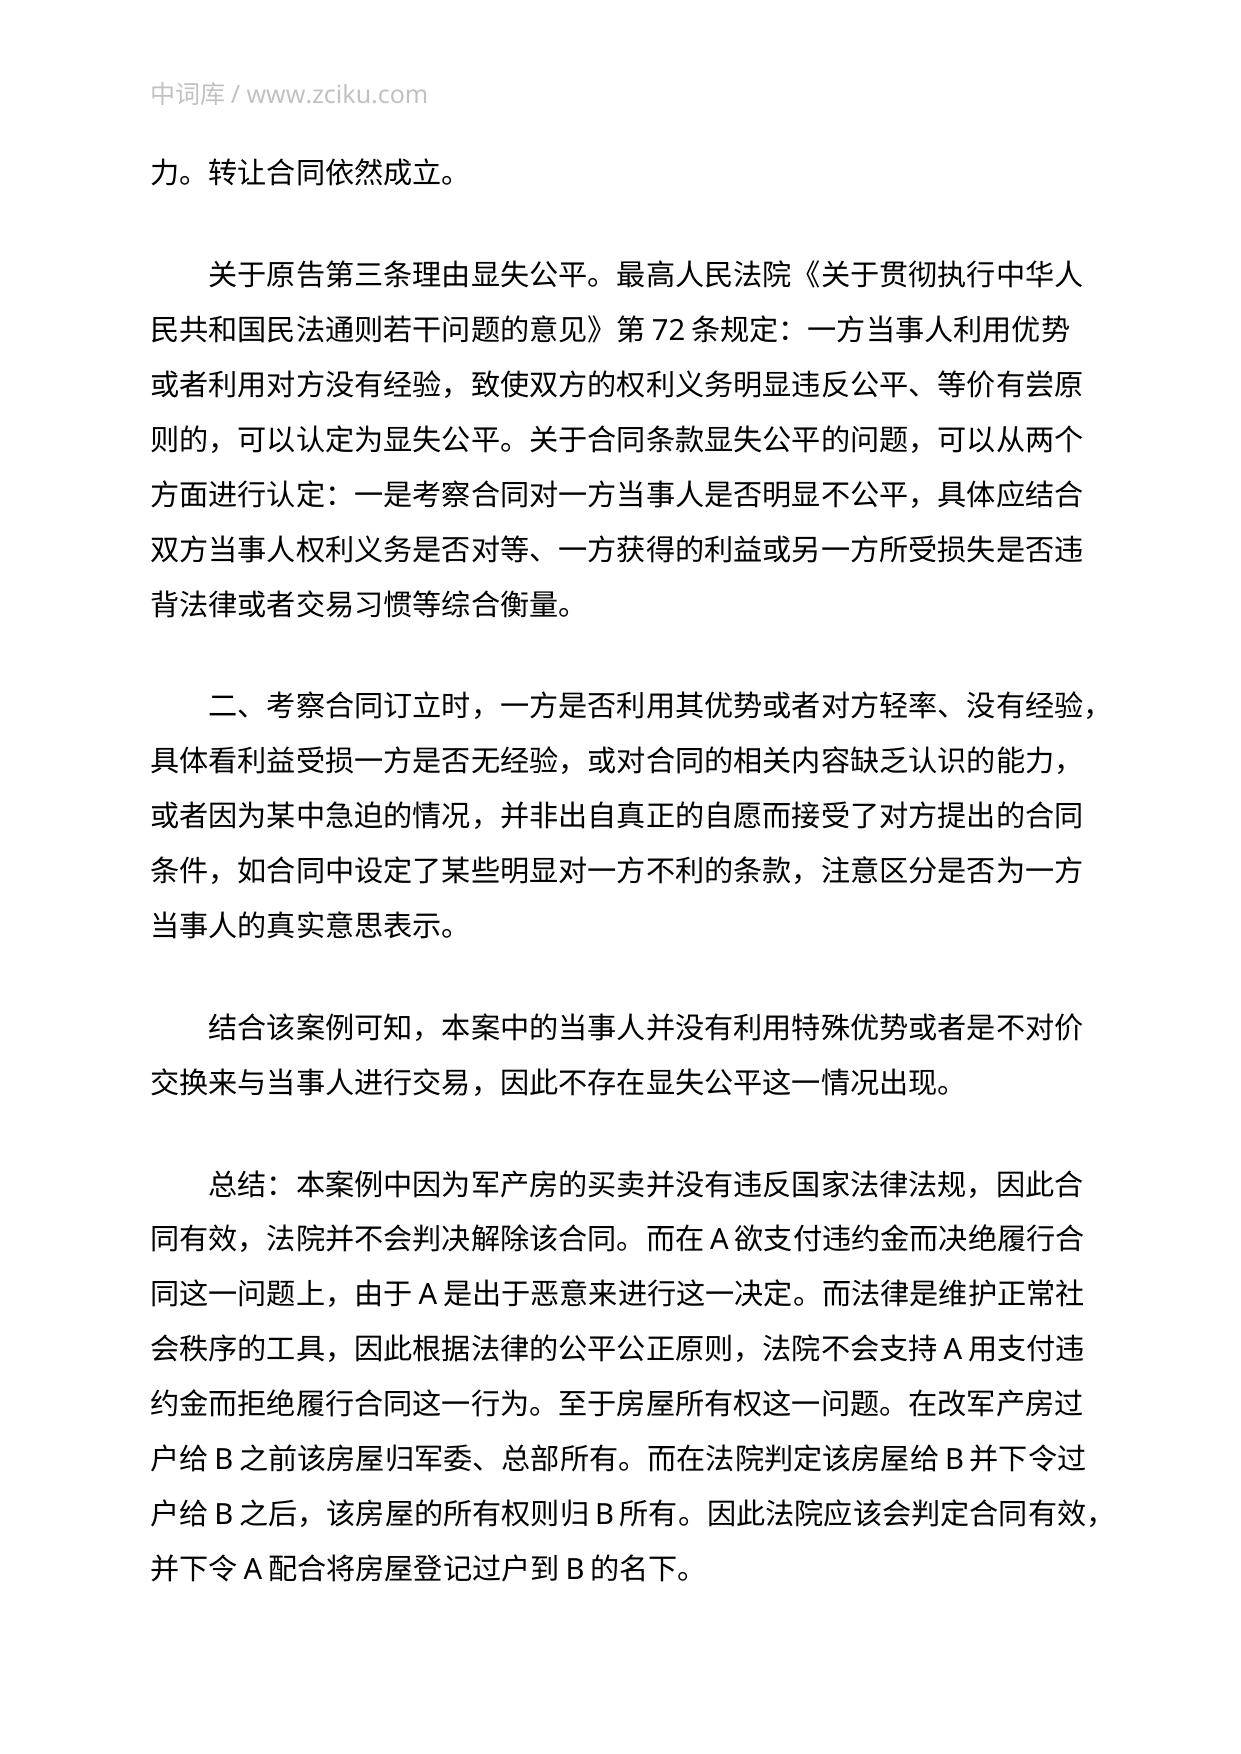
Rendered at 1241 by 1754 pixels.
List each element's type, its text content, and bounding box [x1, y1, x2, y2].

text 关于原告第三条理由显失公平。最高人民法院《关于贯彻执行中华人民共和国民法通则若干问题的意见》第72条规定：一方当事人利用优势或者利用对方没有经验，致使双方的权利义务明显违反公平、等价有尝原则的，可以认定为显失公平。关于合同条款显失公平的问题，可以从两个方面进行认定：一是考察合同对一方当事人是否明显不公平，具体应结合双方当事人权利义务是否对等、一方获得的利益或另一方所受损失是否违背法律或者交易习惯等综合衡量。 [150, 252, 1090, 623]
text 结合该案例可知，本案中的当事人并没有利用特殊优势或者是不对价交换来与当事人进行交易，因此不存在显失公平这一情况出现。 [150, 1004, 1090, 1102]
text 总结：本案例中因为军产房的买卖并没有违反国家法律法规，因此合同有效，法院并不会判决解除该合同。而在A欲支付违约金而决绝履行合同这一问题上，由于A是出于恶意来进行这一决定。而法律是维护正常社会秩序的工具，因此根据法律的公平公正原则，法院不会支持A用支付违约金而拒绝履行合同这一行为。至于房屋所有权这一问题。在改军产房过户给B之前该房屋归军委、总部所有。而在法院判定该房屋给B并下令过户给B之后，该房屋的所有权则归B所有。因此法院应该会判定合同有效，并下令A配合将房屋登记过户到B的名下。 [150, 1161, 1090, 1588]
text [150, 150, 1090, 192]
text 二、考察合同订立时，一方是否利用其优势或者对方轻率、没有经验，具体看利益受损一方是否无经验，或对合同的相关内容缺乏认识的能力，或者因为某中急迫的情况，并非出自真正的自愿而接受了对方提出的合同条件，如合同中设定了某些明显对一方不利的条款，注意区分是否为一方当事人的真实意思表示。 [150, 683, 1090, 945]
